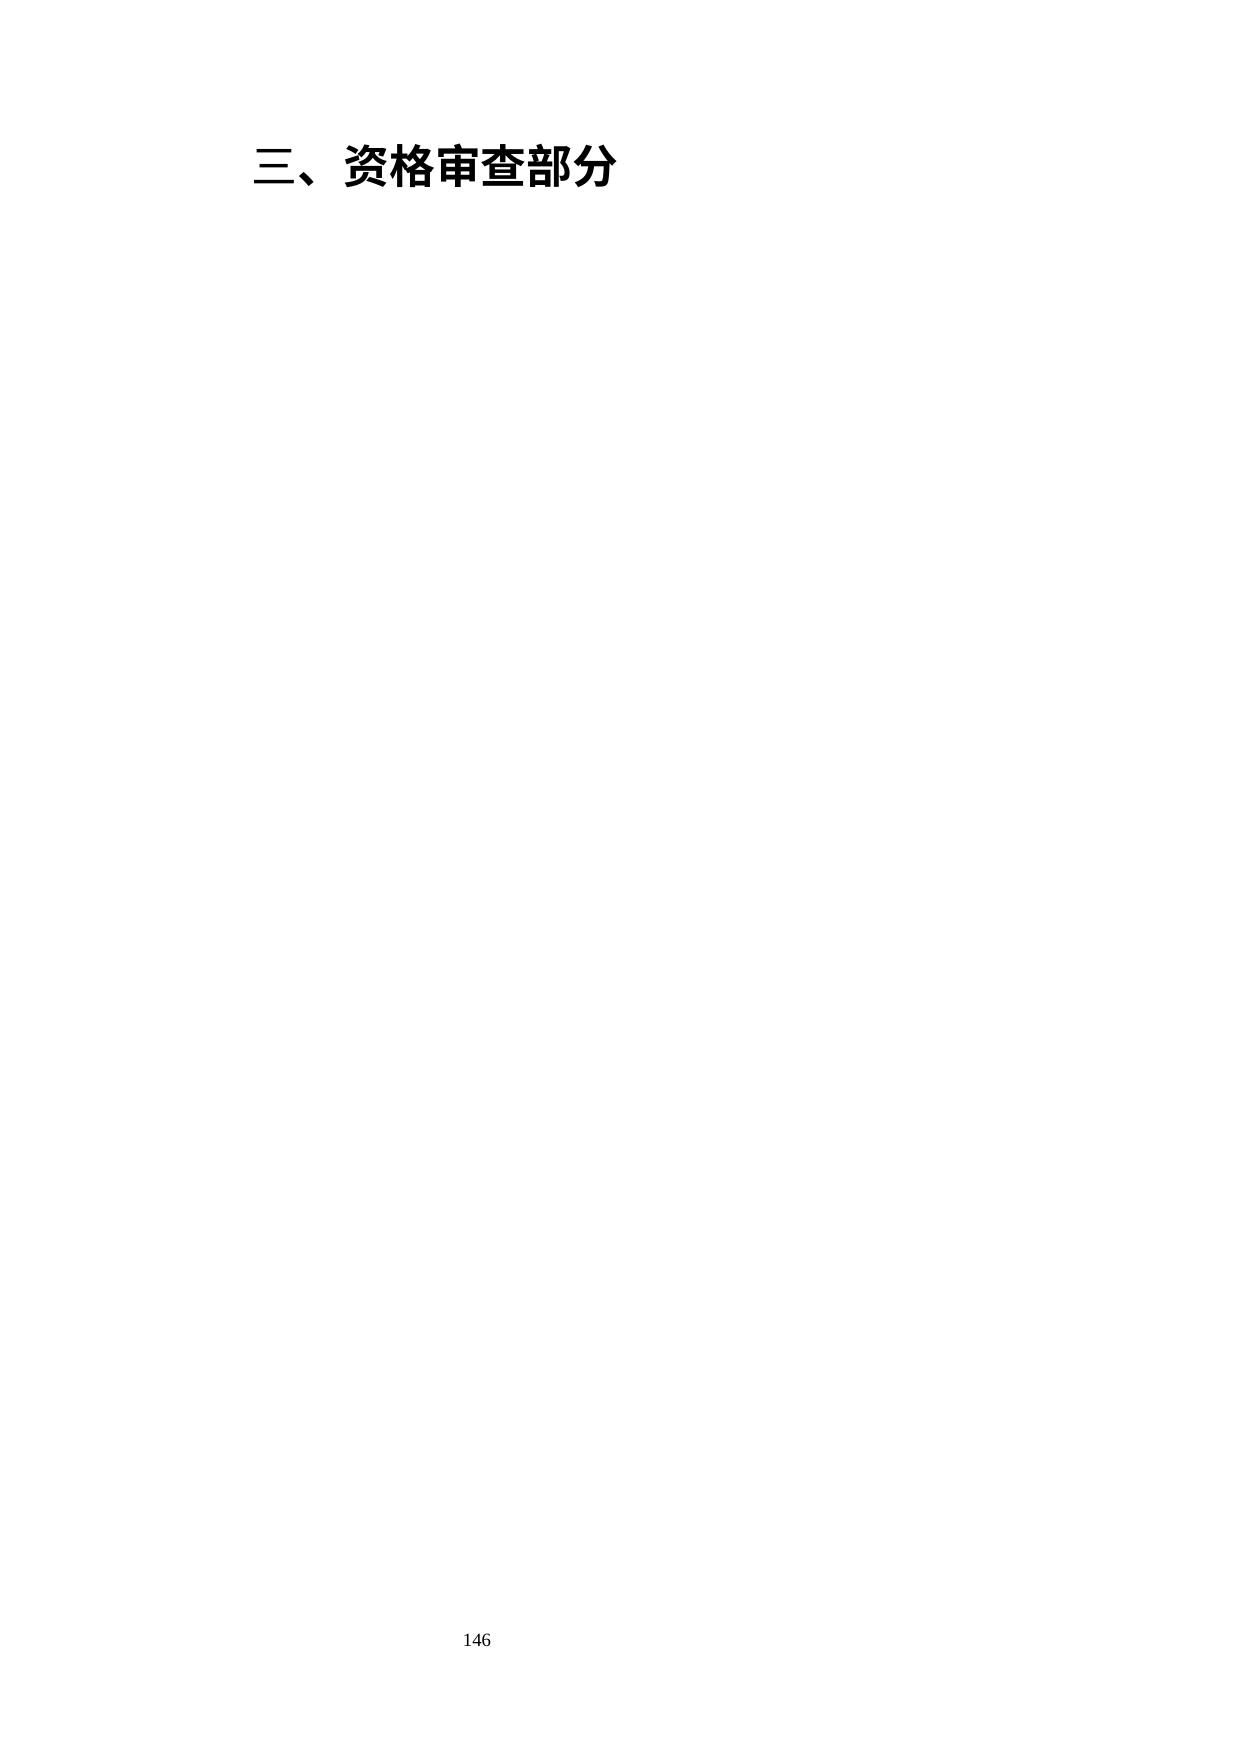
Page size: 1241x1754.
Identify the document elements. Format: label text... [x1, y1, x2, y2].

text 三、资格审查部分 [103, 130, 1122, 196]
